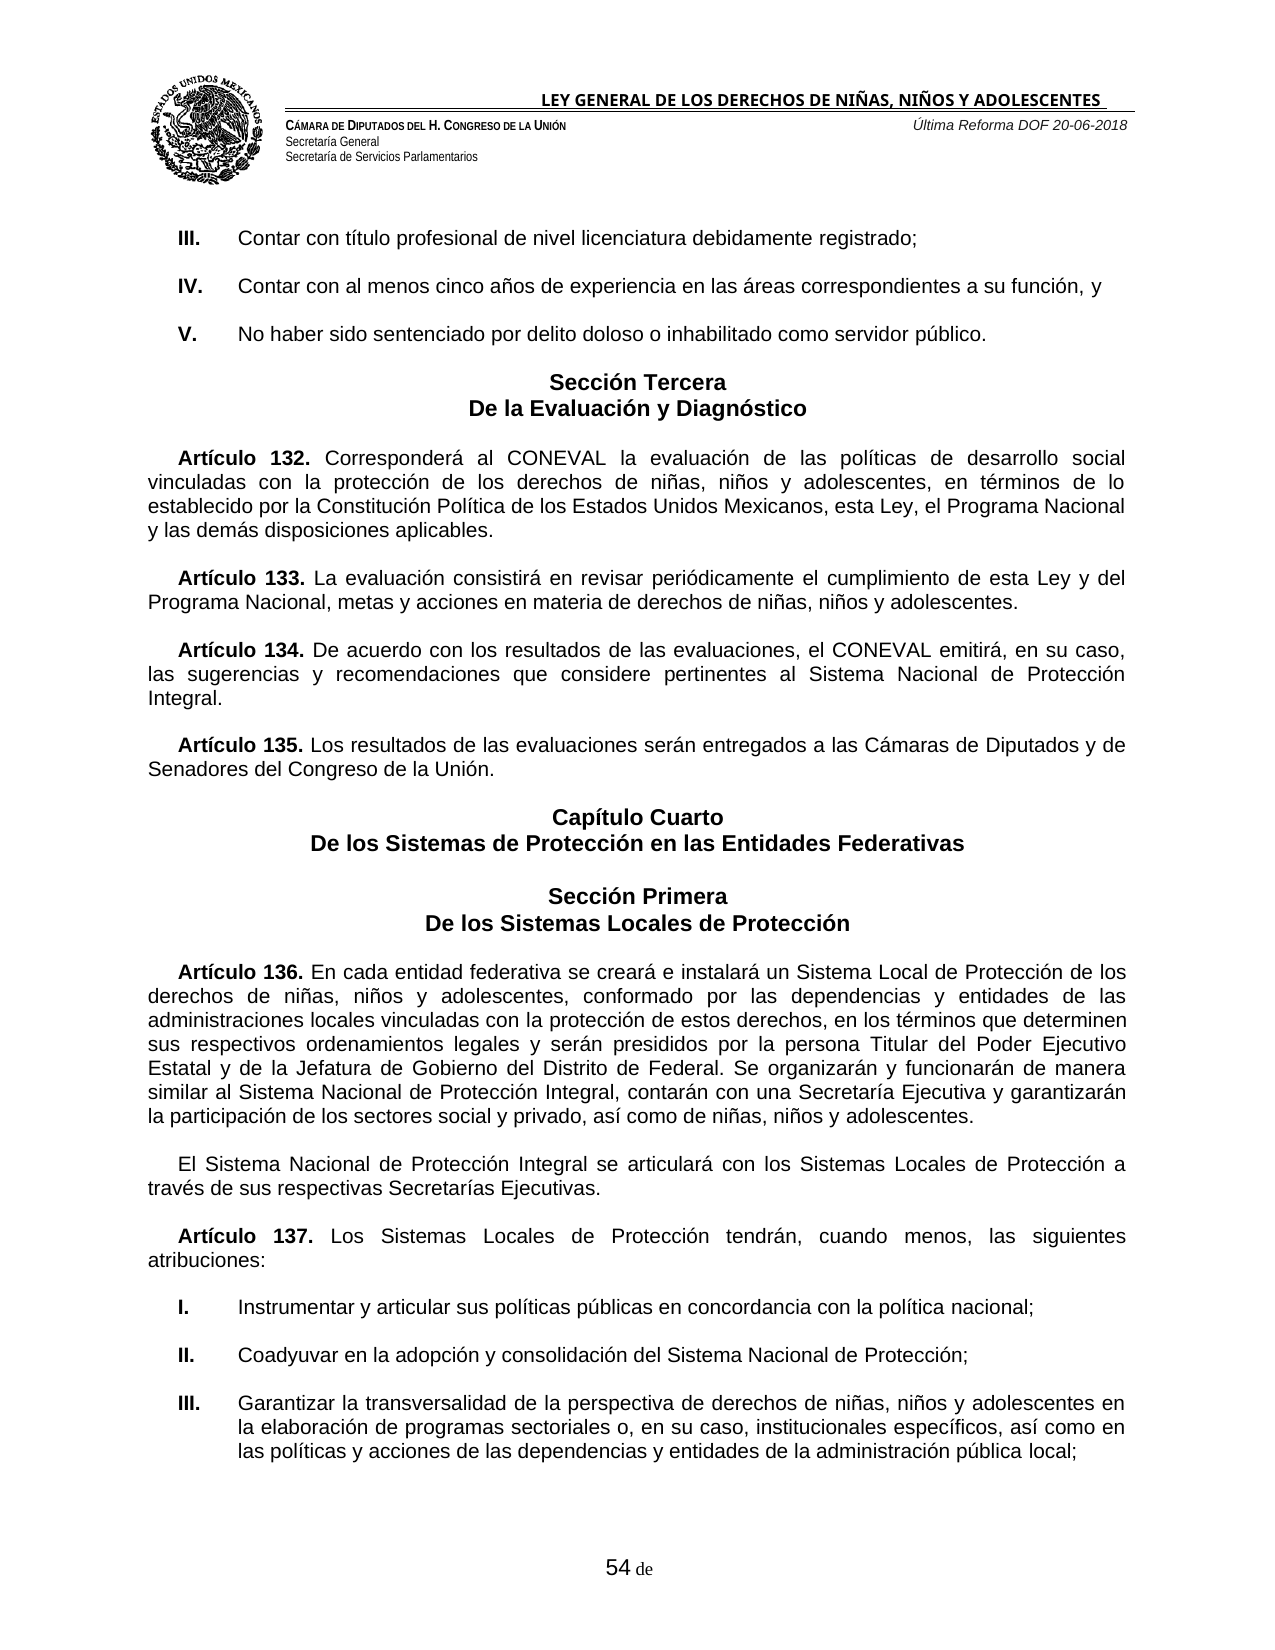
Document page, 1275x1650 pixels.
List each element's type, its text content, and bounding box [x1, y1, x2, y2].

text Artículo 132. Corresponderá al CONEVAL la evaluación de las políticas de desarrollo social vinculadas con la protección de los derechos de niñas, niños y adolescentes, en términos de lo establecido por la Constitución Política de los Estados Unidos Mexicanos, esta Ley, el Programa Nacional y las demás disposiciones aplicables. [148, 446, 1127, 542]
list Contar con título profesional de nivel licenciatura debidamente registrado; [178, 226, 1139, 250]
list Contar con al menos cinco años de experiencia en las áreas correspondientes a su función, y [178, 274, 1139, 298]
text Artículo 134. De acuerdo con los resultados de las evaluaciones, el CONEVAL emitirá, en su caso, las sugerencias y recomendaciones que considere pertinentes al Sistema Nacional de Protección Integral. [148, 637, 1127, 709]
subtitle Sección Tercera [216, 370, 1060, 396]
text De la Evaluación y Diagnóstico [216, 396, 1059, 422]
list Coadyuvar en la adopción y consolidación del Sistema Nacional de Protección; [178, 1343, 1139, 1367]
text Artículo 133. La evaluación consistirá en revisar periódicamente el cumplimiento de esta Ley y del Programa Nacional, metas y acciones en materia de derechos de niñas, niños y adolescentes. [148, 566, 1127, 614]
text Sección Primera [216, 883, 1060, 910]
text Artículo 135. Los resultados de las evaluaciones serán entregados a las Cámaras de Diputados y de Senadores del Congreso de la Unión. [148, 733, 1127, 781]
subtitle Capítulo Cuarto [216, 804, 1059, 831]
text Artículo 136. En cada entidad federativa se creará e instalará un Sistema Local de Protección de los derechos de niñas, niños y adolescentes, conformado por las dependencias y entidades de las administraciones locales vinculadas con la protección de estos derechos, en los términos que determinen sus respectivos ordenamientos legales y serán presididos por la persona Titular del Poder Ejecutivo Estatal y de la Jefatura de Gobierno del Distrito de Federal. Se organizarán y funcionarán de manera similar al Sistema Nacional de Protección Integral, contarán con una Secretaría Ejecutiva y garantizarán la participación de los sectores social y privado, así como de niñas, niños y adolescentes. [148, 960, 1128, 1128]
text De los Sistemas Locales de Protección [216, 910, 1059, 936]
list Garantizar la transversalidad de la perspectiva de derechos de niñas, niños y adolescentes en la elaboración de programas sectoriales o, en su caso, institucionales específicos, así como en las políticas y acciones de las dependencias y entidades de la administración pública local; [178, 1391, 1127, 1463]
text El Sistema Nacional de Protección Integral se articulará con los Sistemas Locales de Protección a través de sus respectivas Secretarías Ejecutivas. [148, 1152, 1127, 1200]
text De los Sistemas de Protección en las Entidades Federativas [216, 831, 1059, 857]
picture [150, 75, 263, 185]
list Instrumentar y articular sus políticas públicas en concordancia con la política nacional; [178, 1295, 1139, 1319]
text Artículo 137. Los Sistemas Locales de Protección tendrán, cuando menos, las siguientes atribuciones: [148, 1223, 1127, 1271]
list No haber sido sentenciado por delito doloso o inhabilitado como servidor público. [178, 322, 1139, 346]
